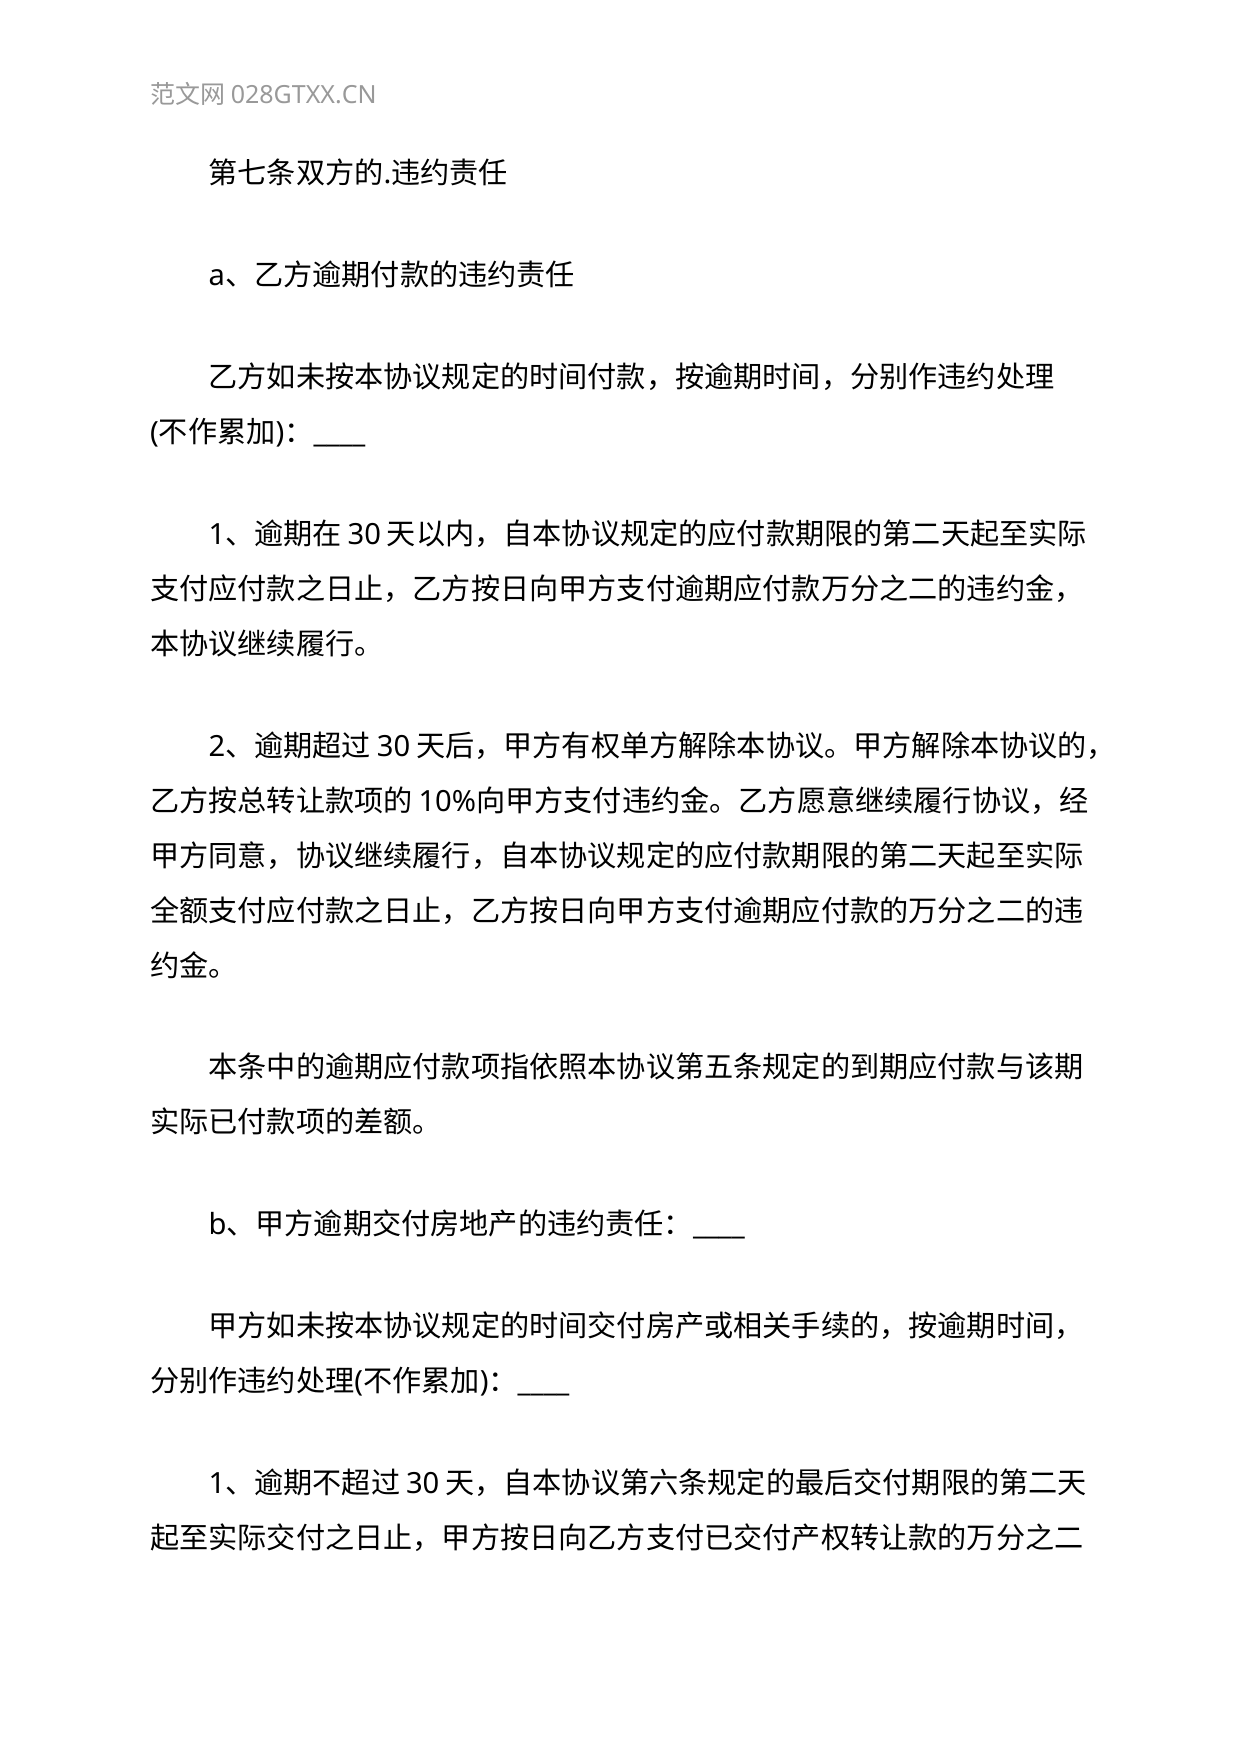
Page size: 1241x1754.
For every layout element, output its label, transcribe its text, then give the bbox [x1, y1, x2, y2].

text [150, 1459, 1090, 1557]
text b、甲方逾期交付房地产的违约责任：____ [150, 1201, 1090, 1243]
text a、乙方逾期付款的违约责任 [150, 252, 1090, 294]
text 本条中的逾期应付款项指依照本协议第五条规定的到期应付款与该期实际已付款项的差额。 [150, 1044, 1090, 1141]
text 1、逾期在30天以内，自本协议规定的应付款期限的第二天起至实际支付应付款之日止，乙方按日向甲方支付逾期应付款万分之二的违约金，本协议继续履行。 [150, 511, 1090, 663]
text 甲方如未按本协议规定的时间交付房产或相关手续的，按逾期时间，分别作违约处理(不作累加)：____ [150, 1303, 1090, 1400]
text 乙方如未按本协议规定的时间付款，按逾期时间，分别作违约处理(不作累加)：____ [150, 354, 1090, 451]
text 2、逾期超过30天后，甲方有权单方解除本协议。甲方解除本协议的，乙方按总转让款项的10%向甲方支付违约金。乙方愿意继续履行协议，经甲方同意，协议继续履行，自本协议规定的应付款期限的第二天起至实际全额支付应付款之日止，乙方按日向甲方支付逾期应付款的万分之二的违约金。 [150, 722, 1090, 984]
text 第七条双方的.违约责任 [150, 150, 1090, 192]
